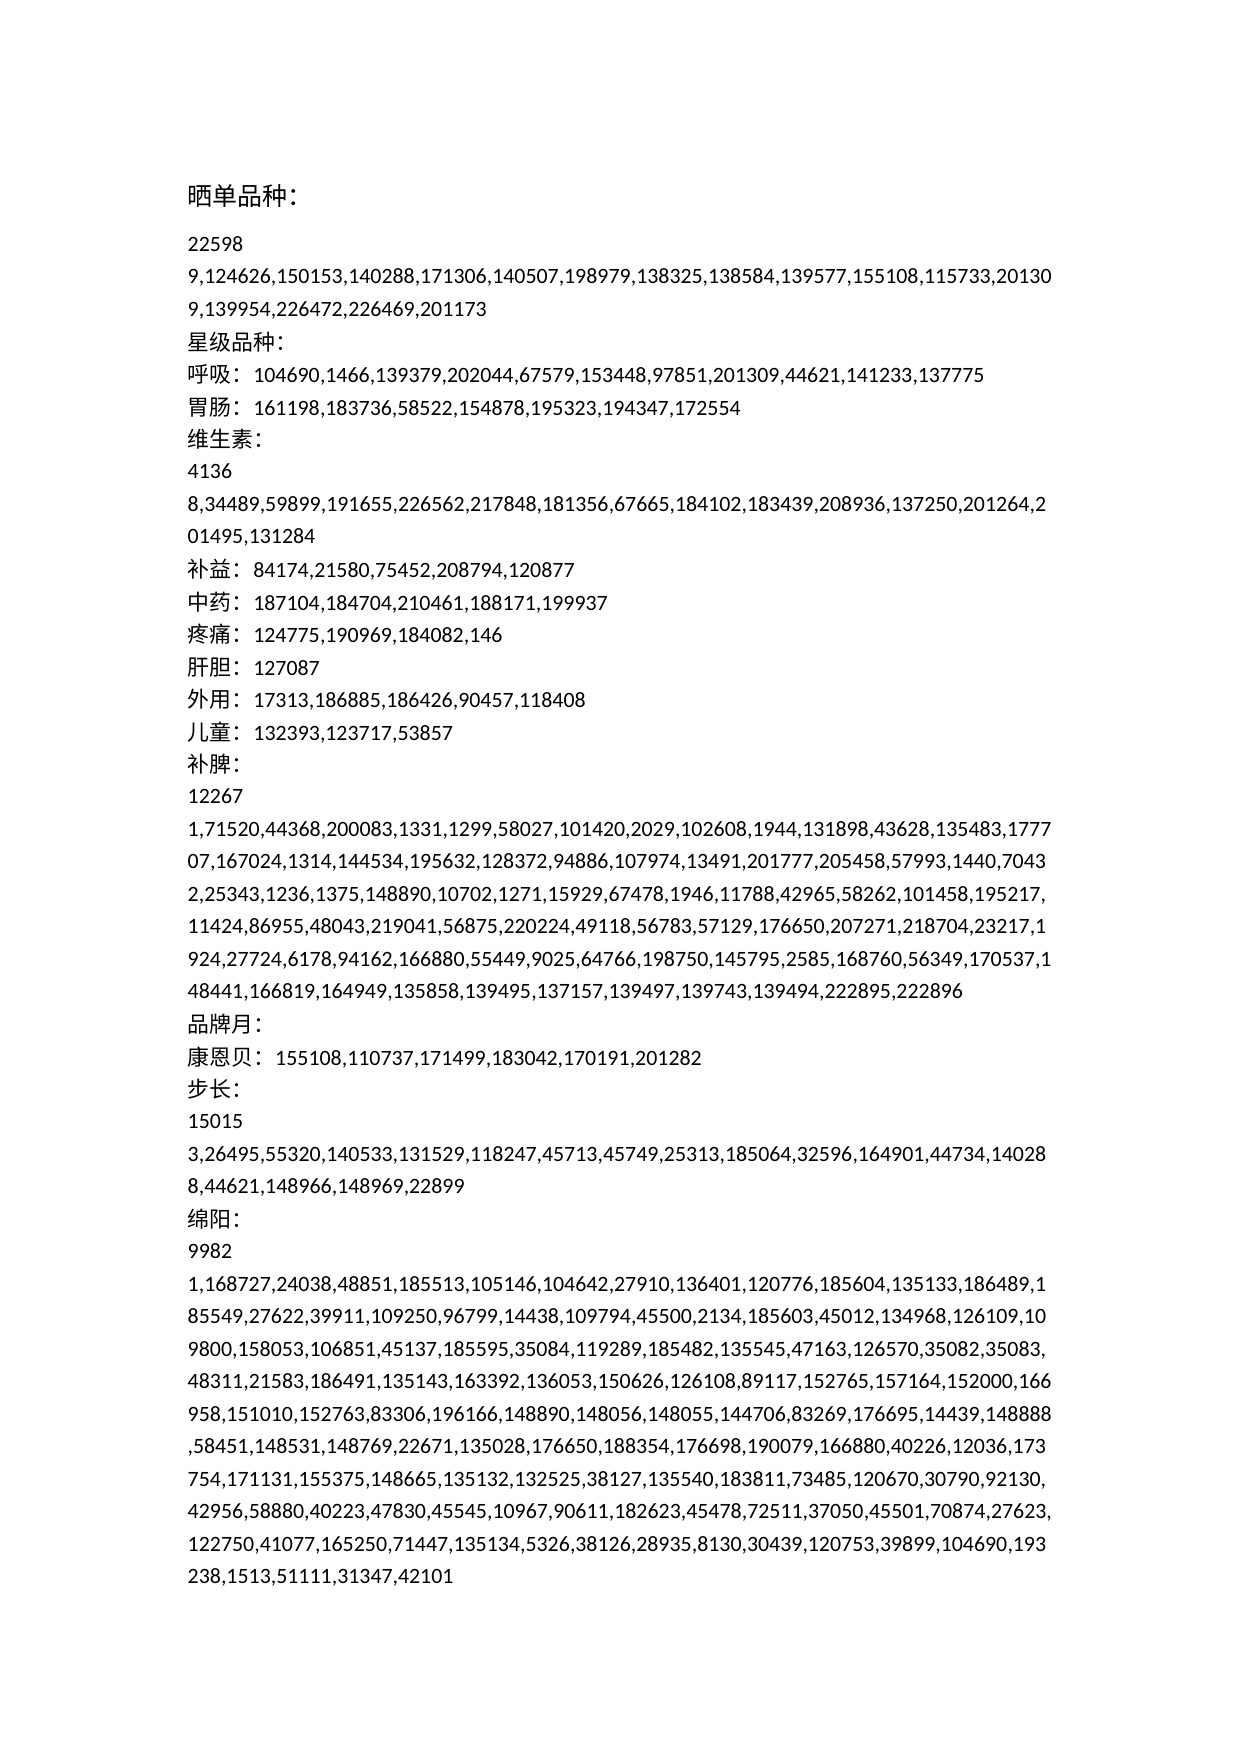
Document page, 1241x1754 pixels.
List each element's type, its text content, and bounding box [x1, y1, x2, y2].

text 补益：84174,21580,75452,208794,120877 [187, 552, 1053, 584]
text 41368,34489,59899,191655,226562,217848,181356,67665,184102,183439,208936,137250,201264,201495,131284 [187, 454, 1053, 552]
text 225989,124626,150153,140288,171306,140507,198979,138325,138584,139577,155108,115733,201309,139954,226472,226469,201173 [187, 227, 1053, 324]
text 外用：17313,186885,186426,90457,118408 [187, 682, 1053, 714]
text 晒单品种： [187, 162, 1053, 227]
text 99821,168727,24038,48851,185513,105146,104642,27910,136401,120776,185604,135133,186489,185549,27622,39911,109250,96799,14438,109794,45500,2134,185603,45012,134968,126109,109800,158053,106851,45137,185595,35084,119289,185482,135545,47163,126570,35082,35083,48311,21583,186491,135143,163392,136053,150626,126108,89117,152765,157164,152000,166958,151010,152763,83306,196166,148890,148056,148055,144706,83269,176695,14439,148888,58451,148531,148769,22671,135028,176650,188354,176698,190079,166880,40226,12036,173754,171131,155375,148665,135132,132525,38127,135540,183811,73485,120670,30790,92130,42956,58880,40223,47830,45545,10967,90611,182623,45478,72511,37050,45501,70874,27623,122750,41077,165250,71447,135134,5326,38126,28935,8130,30439,120753,39899,104690,193238,1513,51111,31347,42101 [187, 1234, 1053, 1592]
text 星级品种： [187, 324, 1053, 357]
text 补脾： [187, 747, 1053, 779]
text 肝胆：127087 [187, 649, 1053, 682]
text 胃肠：161198,183736,58522,154878,195323,194347,172554 [187, 389, 1053, 422]
text 品牌月： [187, 1007, 1053, 1039]
text 康恩贝：155108,110737,171499,183042,170191,201282 [187, 1039, 1053, 1072]
text 步长： [187, 1072, 1053, 1104]
text 中药：187104,184704,210461,188171,199937 [187, 584, 1053, 617]
text 疼痛：124775,190969,184082,146 [187, 617, 1053, 649]
text 维生素： [187, 422, 1053, 454]
text 呼吸：104690,1466,139379,202044,67579,153448,97851,201309,44621,141233,137775 [187, 357, 1053, 389]
text 122671,71520,44368,200083,1331,1299,58027,101420,2029,102608,1944,131898,43628,135483,177707,167024,1314,144534,195632,128372,94886,107974,13491,201777,205458,57993,1440,70432,25343,1236,1375,148890,10702,1271,15929,67478,1946,11788,42965,58262,101458,195217,11424,86955,48043,219041,56875,220224,49118,56783,57129,176650,207271,218704,23217,1924,27724,6178,94162,166880,55449,9025,64766,198750,145795,2585,168760,56349,170537,148441,166819,164949,135858,139495,137157,139497,139743,139494,222895,222896 [187, 779, 1053, 1007]
text 150153,26495,55320,140533,131529,118247,45713,45749,25313,185064,32596,164901,44734,140288,44621,148966,148969,22899 [187, 1104, 1053, 1202]
text 儿童：132393,123717,53857 [187, 714, 1053, 747]
text 绵阳： [187, 1202, 1053, 1234]
